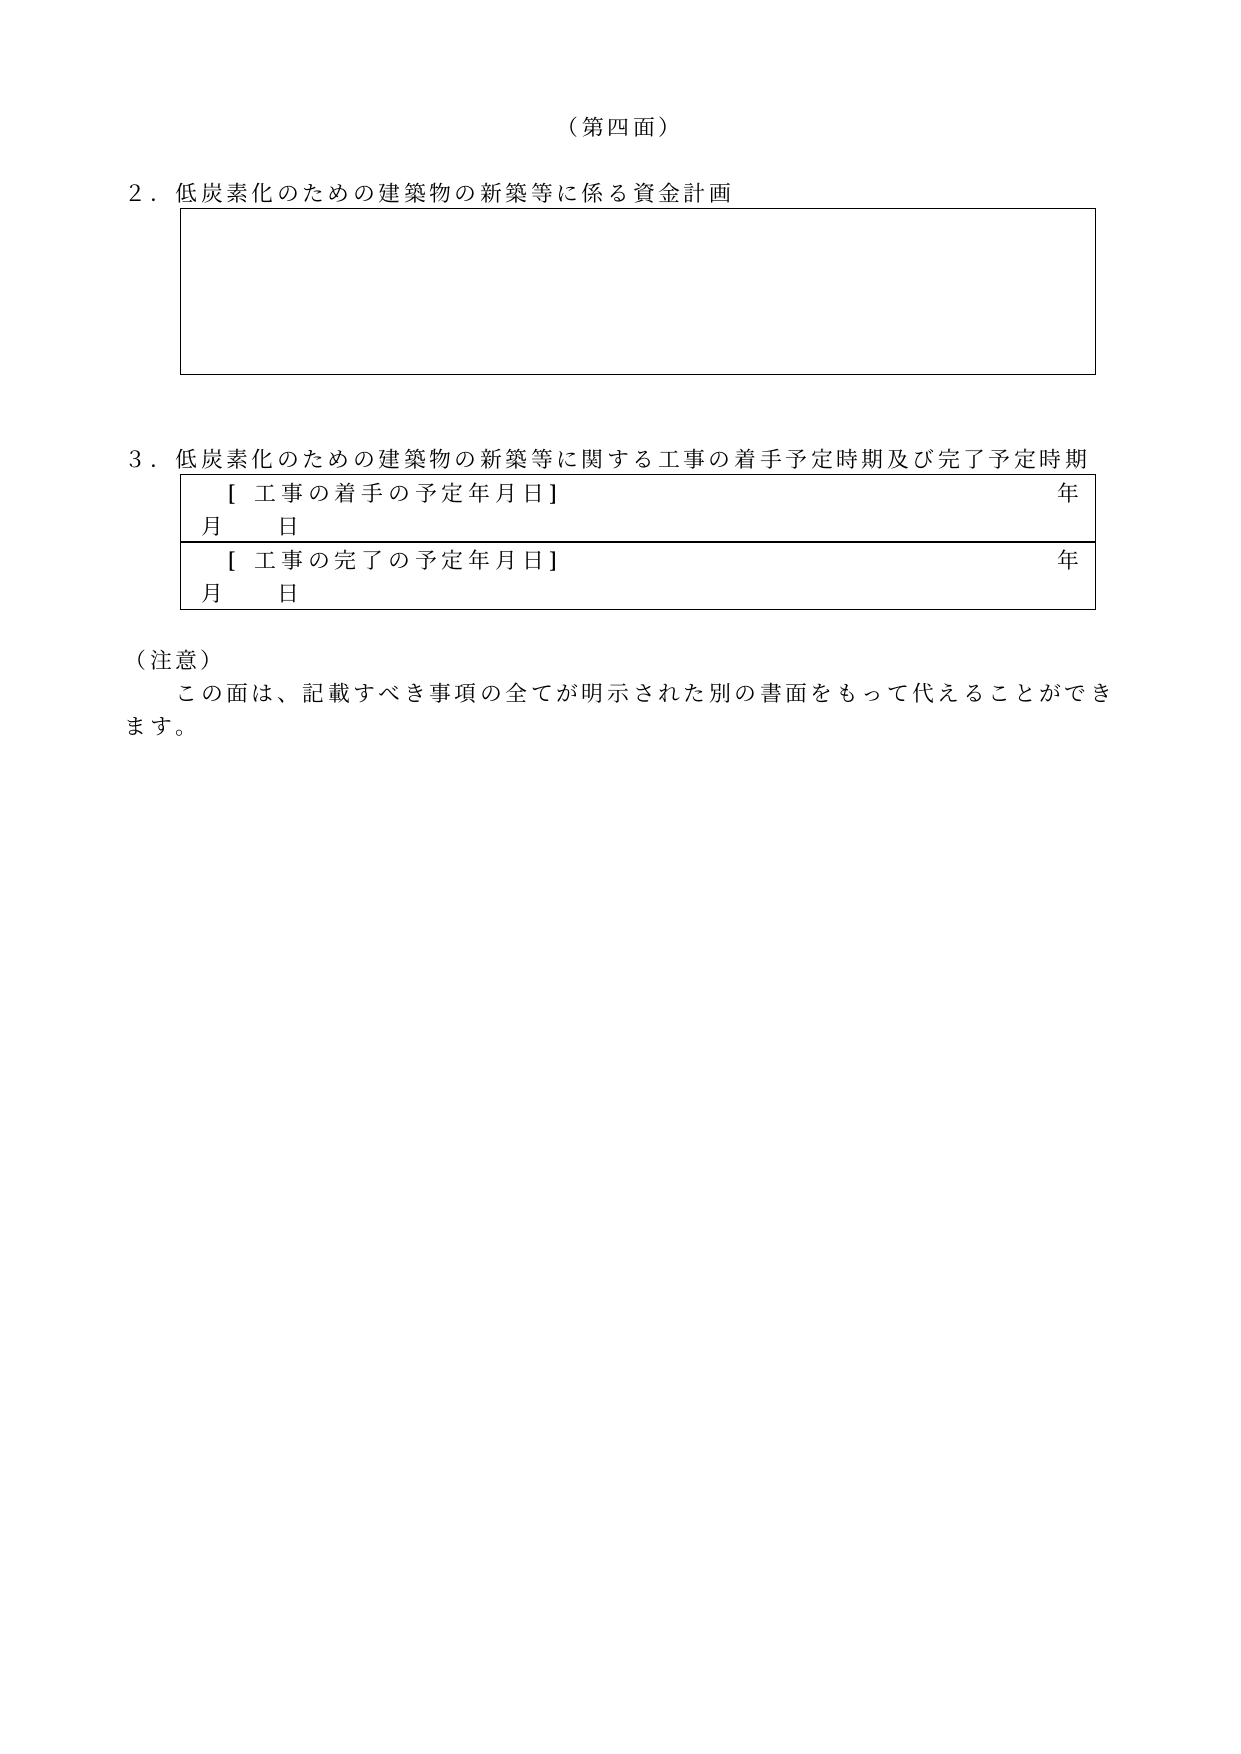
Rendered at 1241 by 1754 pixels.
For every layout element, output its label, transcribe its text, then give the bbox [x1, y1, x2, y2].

table_header [181, 209, 1095, 374]
text （注意） [124, 643, 1116, 676]
table_cell [工事の完了の予定年月日] 年 月 日 [181, 543, 1095, 608]
text この面は、記載すべき事項の全てが明示された別の書面をもって代えることができます。 [124, 676, 1116, 742]
text （第四面） [124, 109, 1116, 142]
text ３．低炭素化のための建築物の新築等に関する工事の着手予定時期及び完了予定時期 [124, 441, 1116, 474]
text ２．低炭素化のための建築物の新築等に係る資金計画 [124, 175, 1116, 208]
table_header [工事の着手の予定年月日] 年 月 日 [181, 475, 1095, 541]
